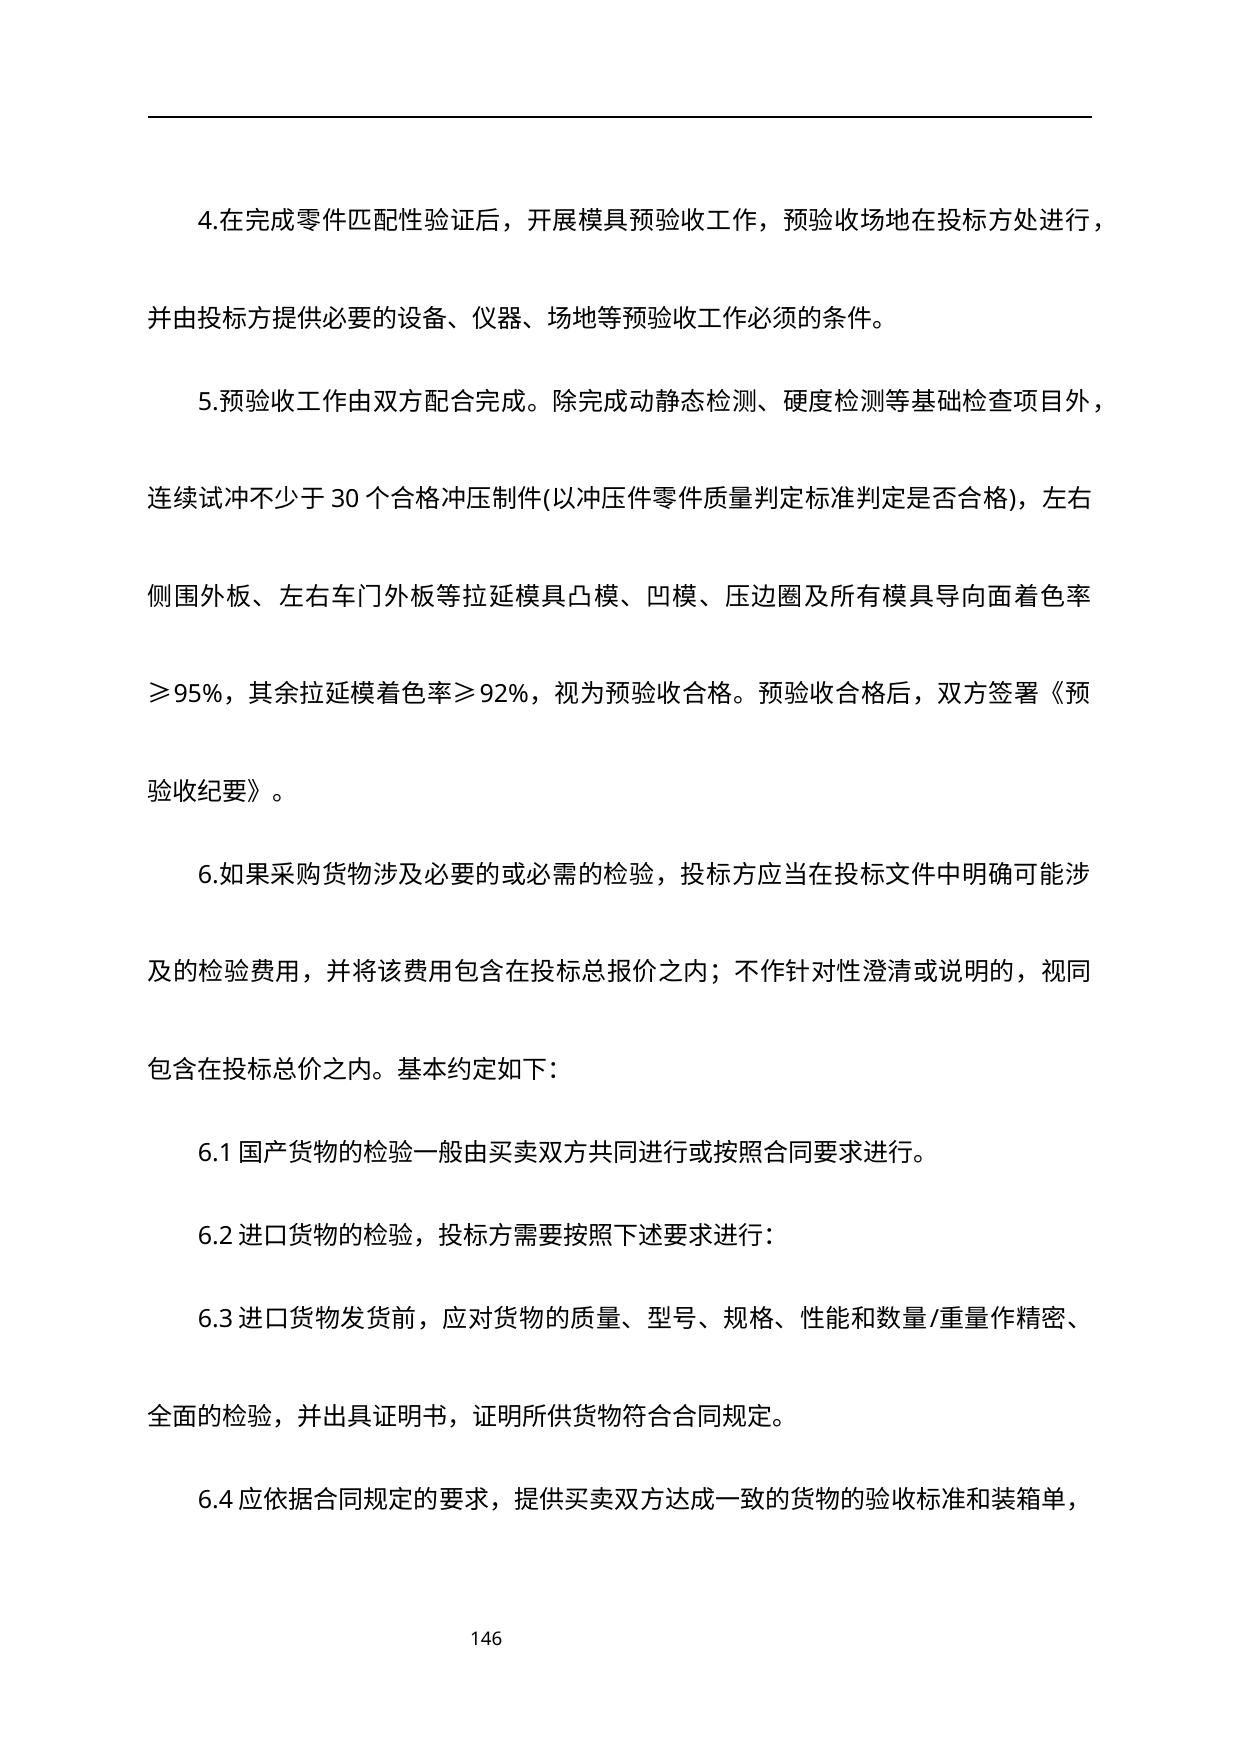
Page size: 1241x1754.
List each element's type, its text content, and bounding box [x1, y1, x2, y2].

text 4.在完成零件匹配性验证后，开展模具预验收工作，预验收场地在投标方处进行，并由投标方提供必要的设备、仪器、场地等预验收工作必须的条件。 [148, 186, 1092, 349]
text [148, 1465, 1092, 1530]
text 6.如果采购货物涉及必要的或必需的检验，投标方应当在投标文件中明确可能涉及的检验费用，并将该费用包含在投标总报价之内；不作针对性澄清或说明的，视同包含在投标总价之内。基本约定如下： [148, 840, 1092, 1100]
text 6.2进口货物的检验，投标方需要按照下述要求进行： [148, 1201, 1092, 1266]
text 6.1国产货物的检验一般由买卖双方共同进行或按照合同要求进行。 [148, 1118, 1092, 1183]
text 6.3进口货物发货前，应对货物的质量、型号、规格、性能和数量/重量作精密、全面的检验，并出具证明书，证明所供货物符合合同规定。 [148, 1284, 1092, 1447]
text 5.预验收工作由双方配合完成。除完成动静态检测、硬度检测等基础检查项目外，连续试冲不少于30个合格冲压制件(以冲压件零件质量判定标准判定是否合格)，左右侧围外板、左右车门外板等拉延模具凸模、凹模、压边圈及所有模具导向面着色率≥95%，其余拉延模着色率≥92%，视为预验收合格。预验收合格后，双方签署《预验收纪要》。 [148, 367, 1092, 822]
